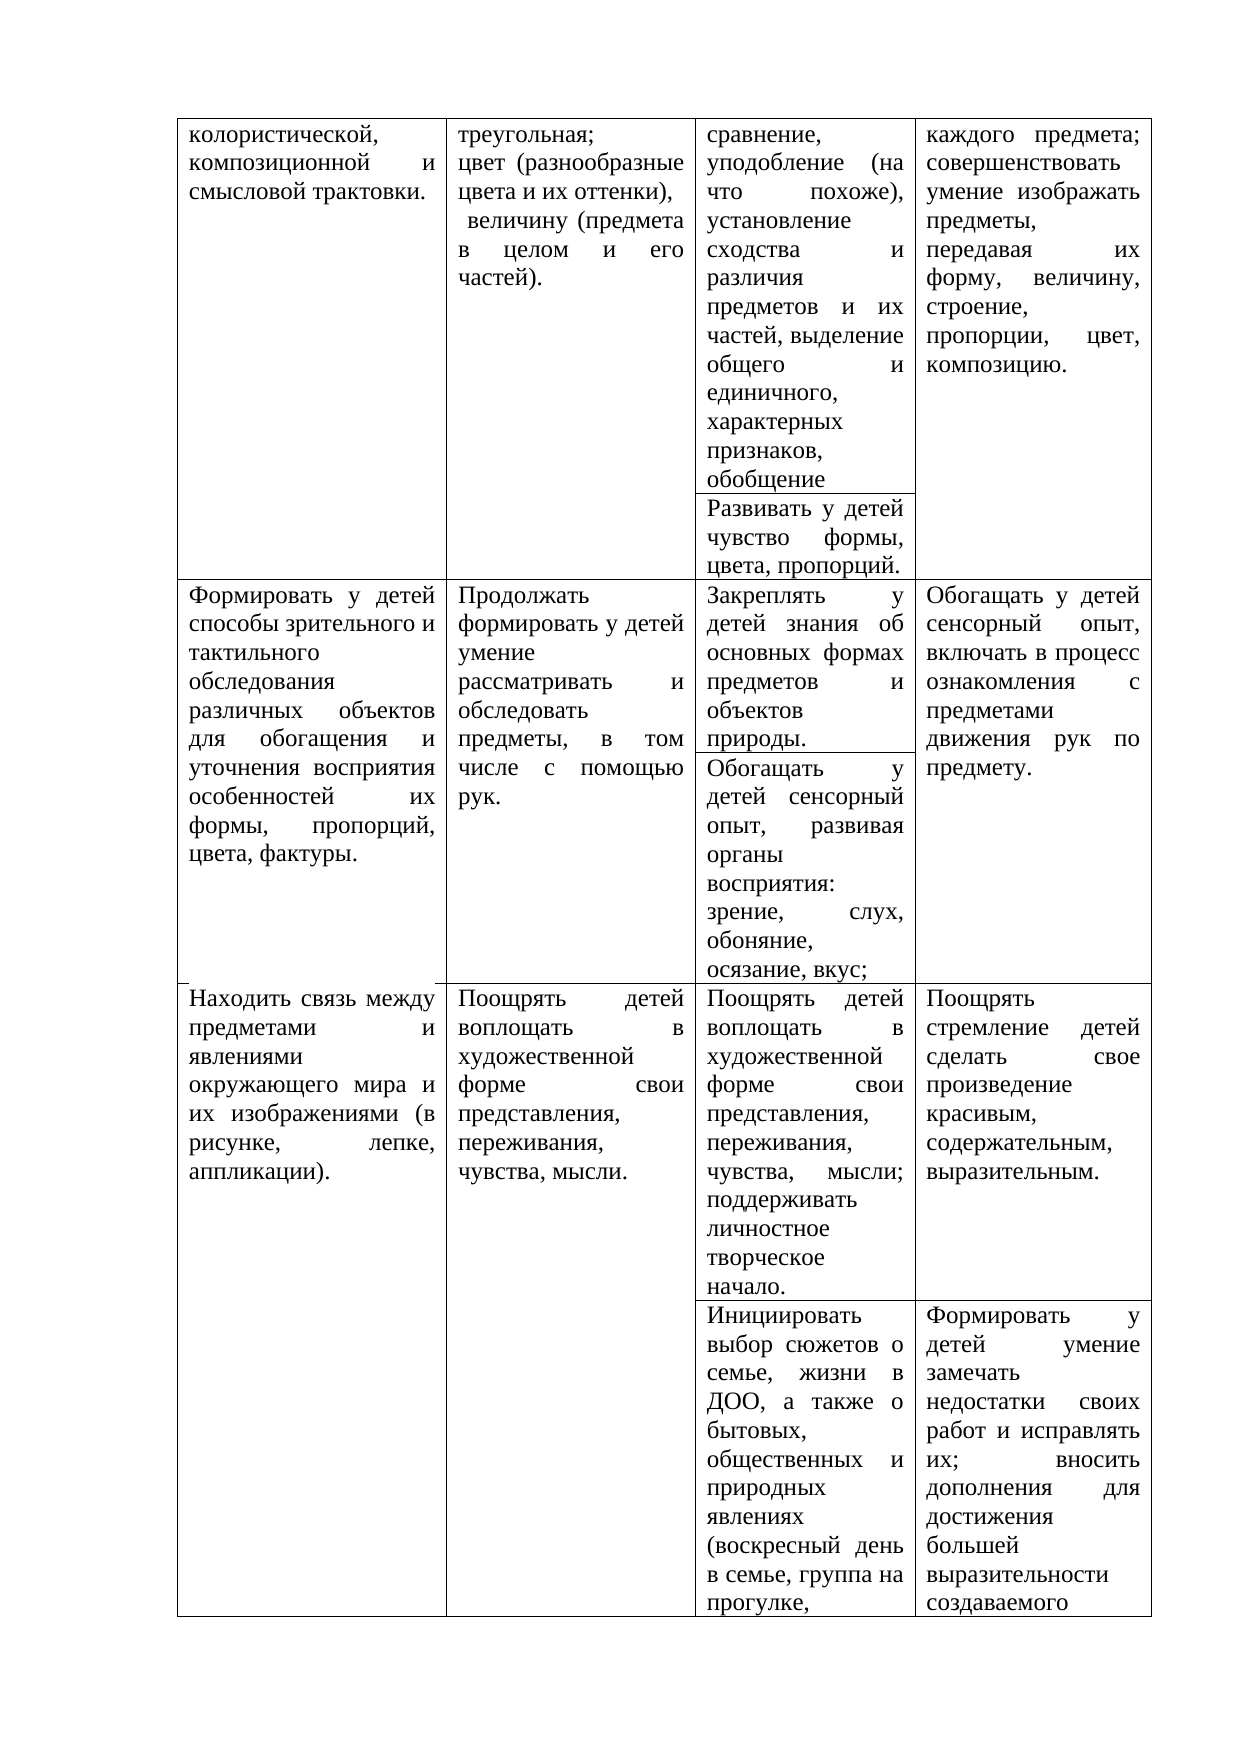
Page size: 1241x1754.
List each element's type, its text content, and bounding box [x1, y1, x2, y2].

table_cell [178, 119, 446, 579]
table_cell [916, 1301, 1151, 1616]
table_cell Поощрять стремление детей сделать свое произведение красивым, содержательным, выразительным. [916, 984, 1151, 1299]
table_cell Продолжать формировать у детей умение рассматривать и обследовать предметы, в том числе с помощью рук. [447, 580, 695, 983]
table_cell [696, 119, 915, 492]
table_cell Находить связь между предметами и явлениями окружающего мира и их изображениями (в рисунке, лепке, аппликации). [178, 984, 446, 1616]
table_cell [916, 119, 1151, 579]
table_cell Поощрять детей воплощать в художественной форме свои представления, переживания, чувства, мысли; поддерживать личностное творческое начало. [696, 984, 915, 1299]
table_cell Поощрять детей воплощать в художественной форме свои представления, переживания, чувства, мысли. [447, 984, 695, 1616]
table_cell Закреплять у детей знания об основных формах предметов и объектов природы. [696, 580, 915, 752]
table_cell Обогащать у детей сенсорный опыт, развивая органы восприятия: зрение, слух, обоняние, осязание, вкус; [696, 753, 915, 983]
table_cell Формировать у детей способы зрительного и тактильного обследования различных объектов для обогащения и уточнения восприятия особенностей их формы, пропорций, цвета, фактуры. [178, 580, 446, 983]
table_cell Развивать у детей чувство формы, цвета, пропорций. [696, 494, 915, 579]
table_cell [696, 1301, 915, 1616]
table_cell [447, 119, 695, 579]
table_cell Обогащать у детей сенсорный опыт, включать в процесс ознакомления с предметами движения рук по предмету. [916, 580, 1151, 983]
